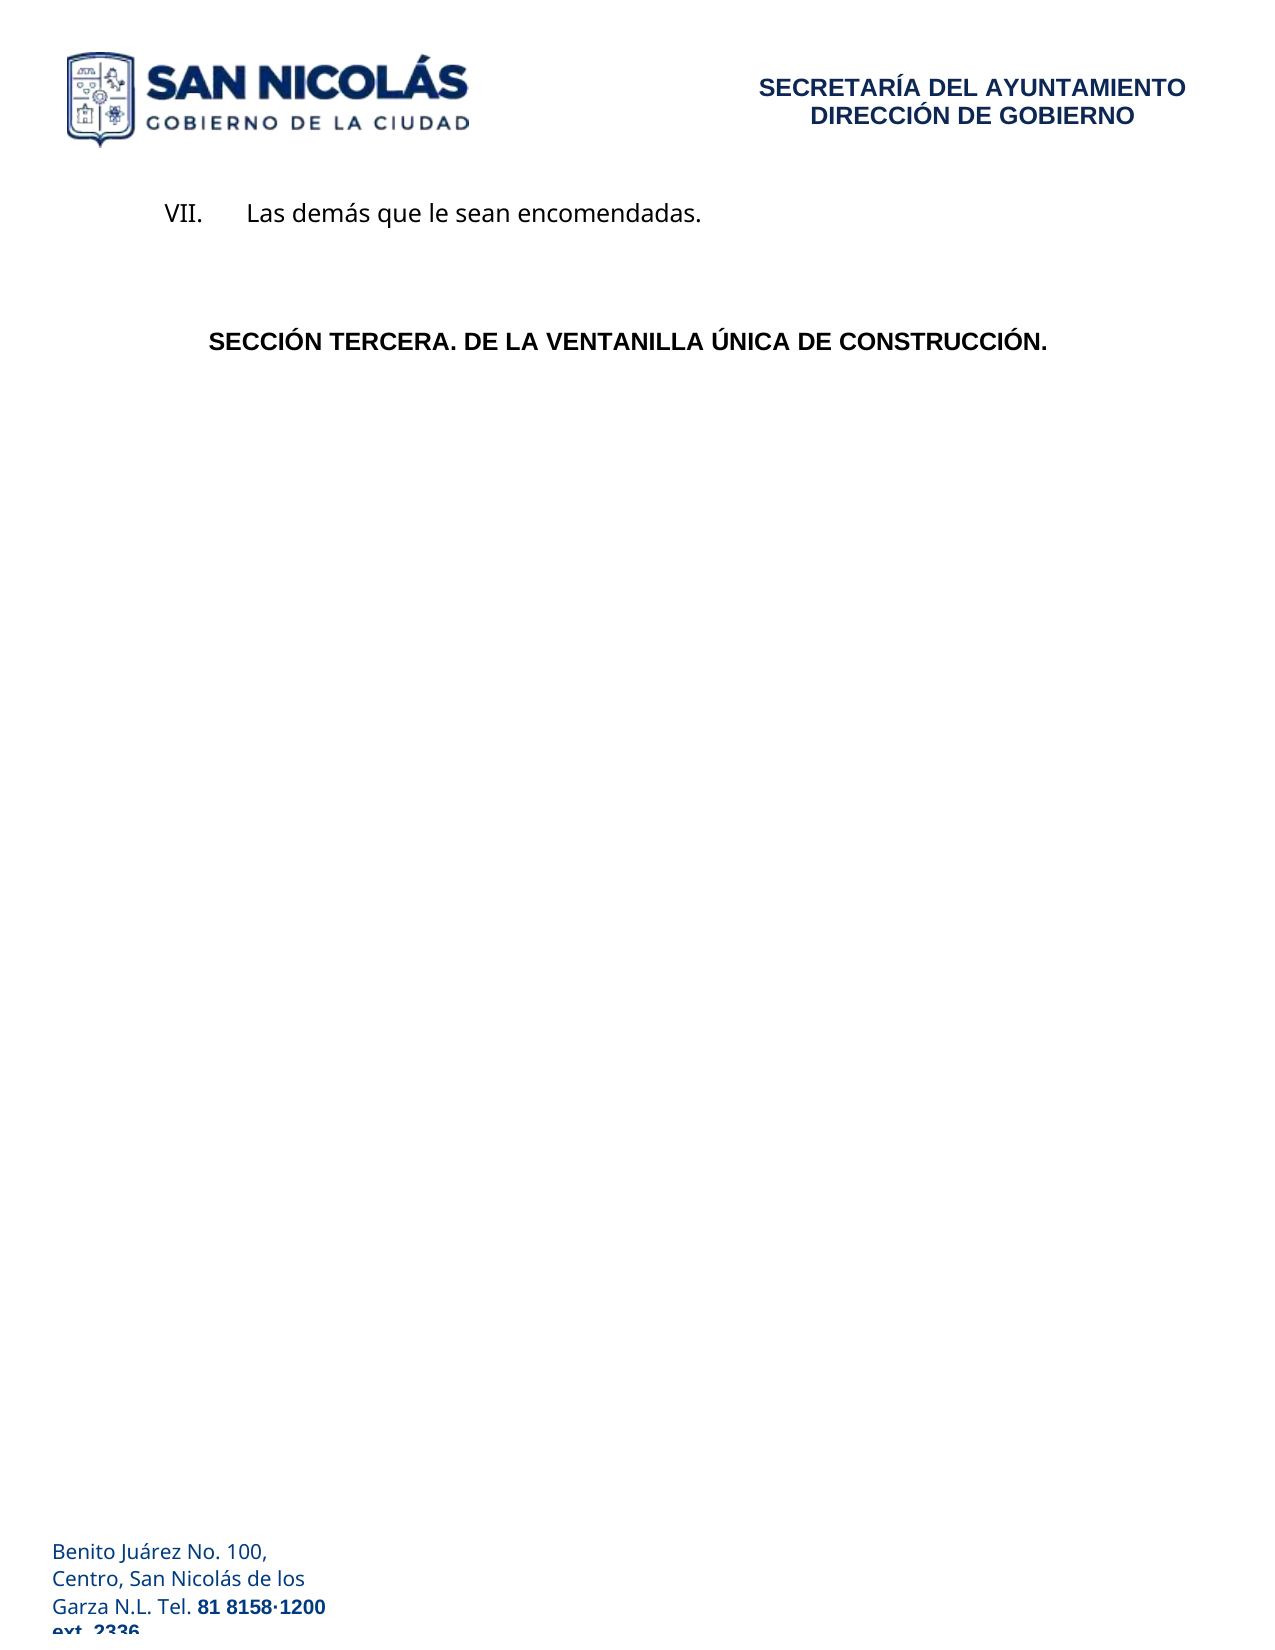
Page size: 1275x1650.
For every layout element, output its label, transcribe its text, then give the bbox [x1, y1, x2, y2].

list Las demás que le sean encomendadas. [164, 196, 1162, 230]
subtitle SECCIÓN TERCERA. DE LA VENTANILLA ÚNICA DE CONSTRUCCIÓN. [208, 327, 1162, 355]
picture [67, 52, 469, 148]
